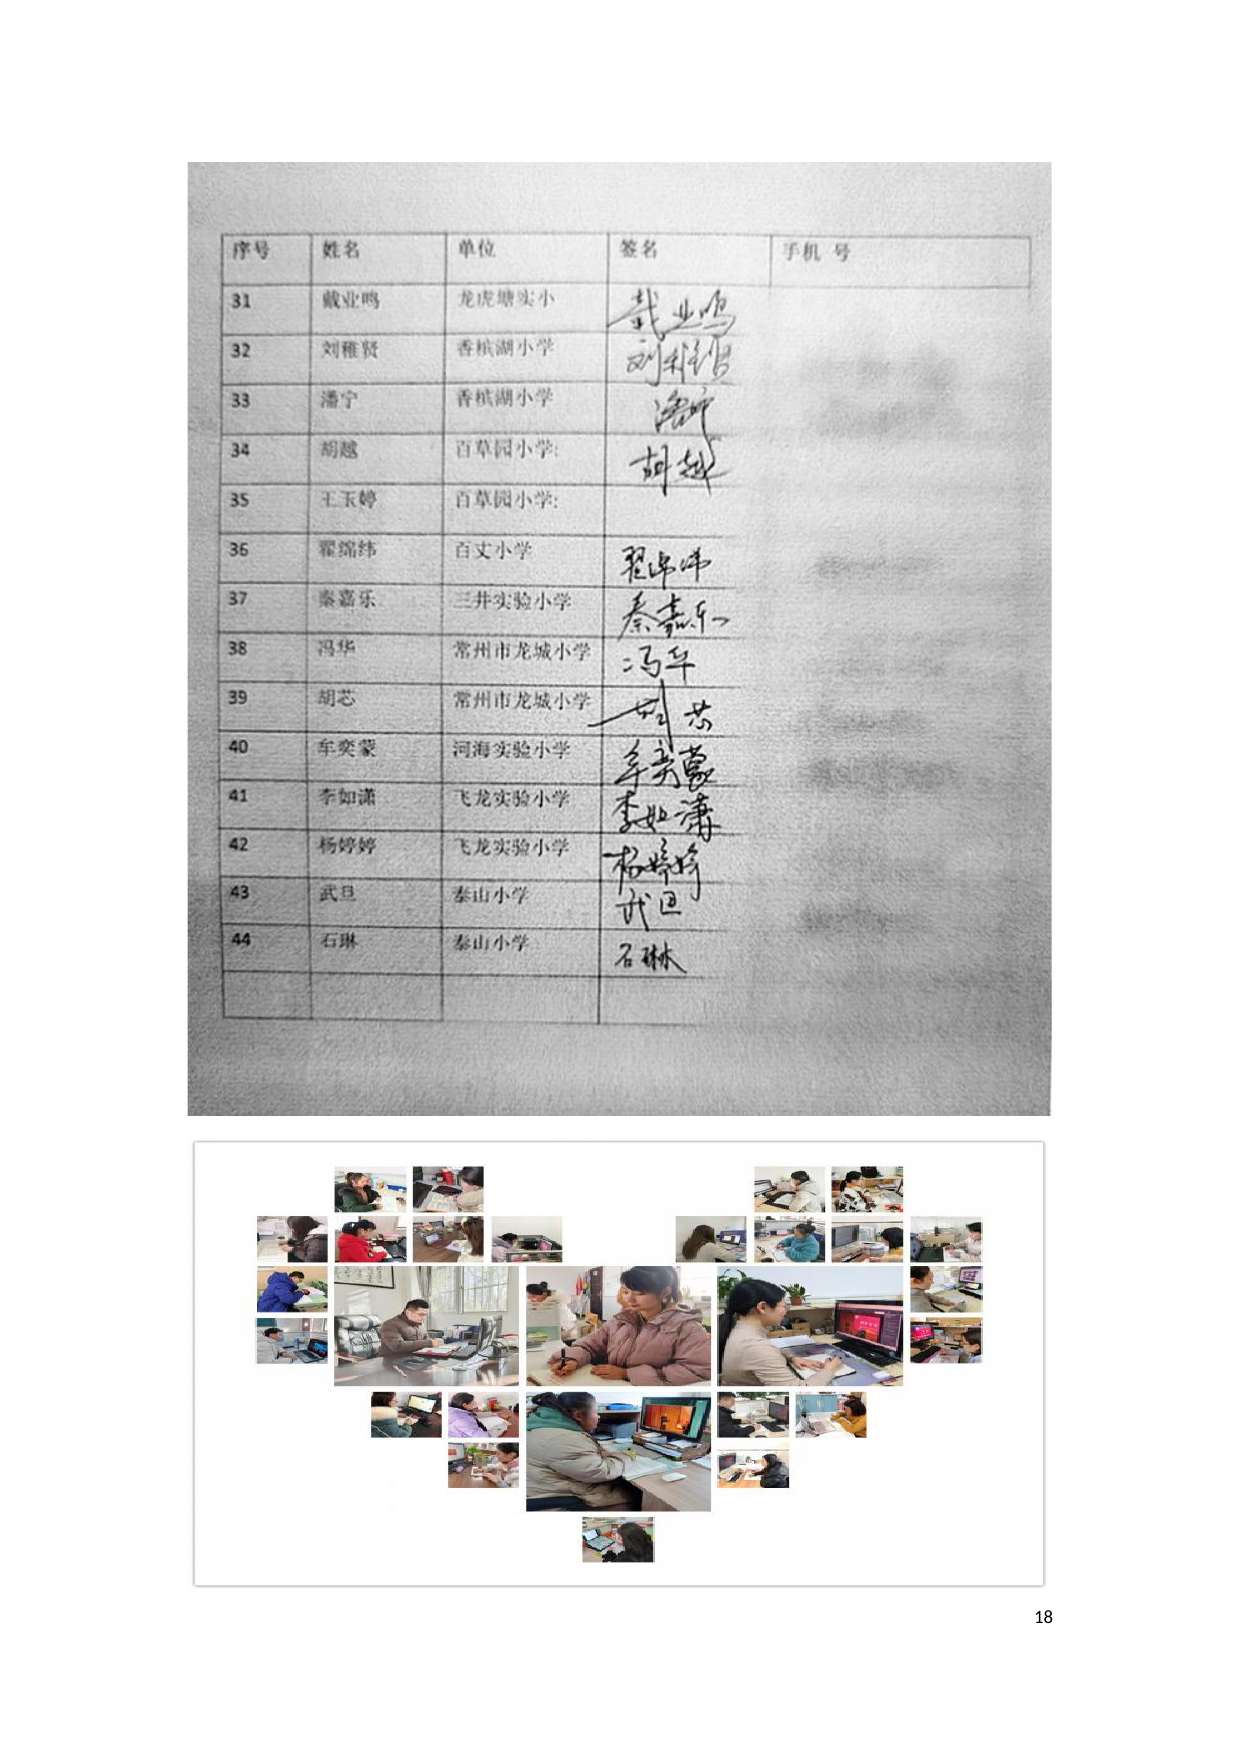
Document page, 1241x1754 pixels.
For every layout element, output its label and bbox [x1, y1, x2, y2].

picture [187, 162, 1052, 1116]
picture [187, 1137, 1052, 1591]
